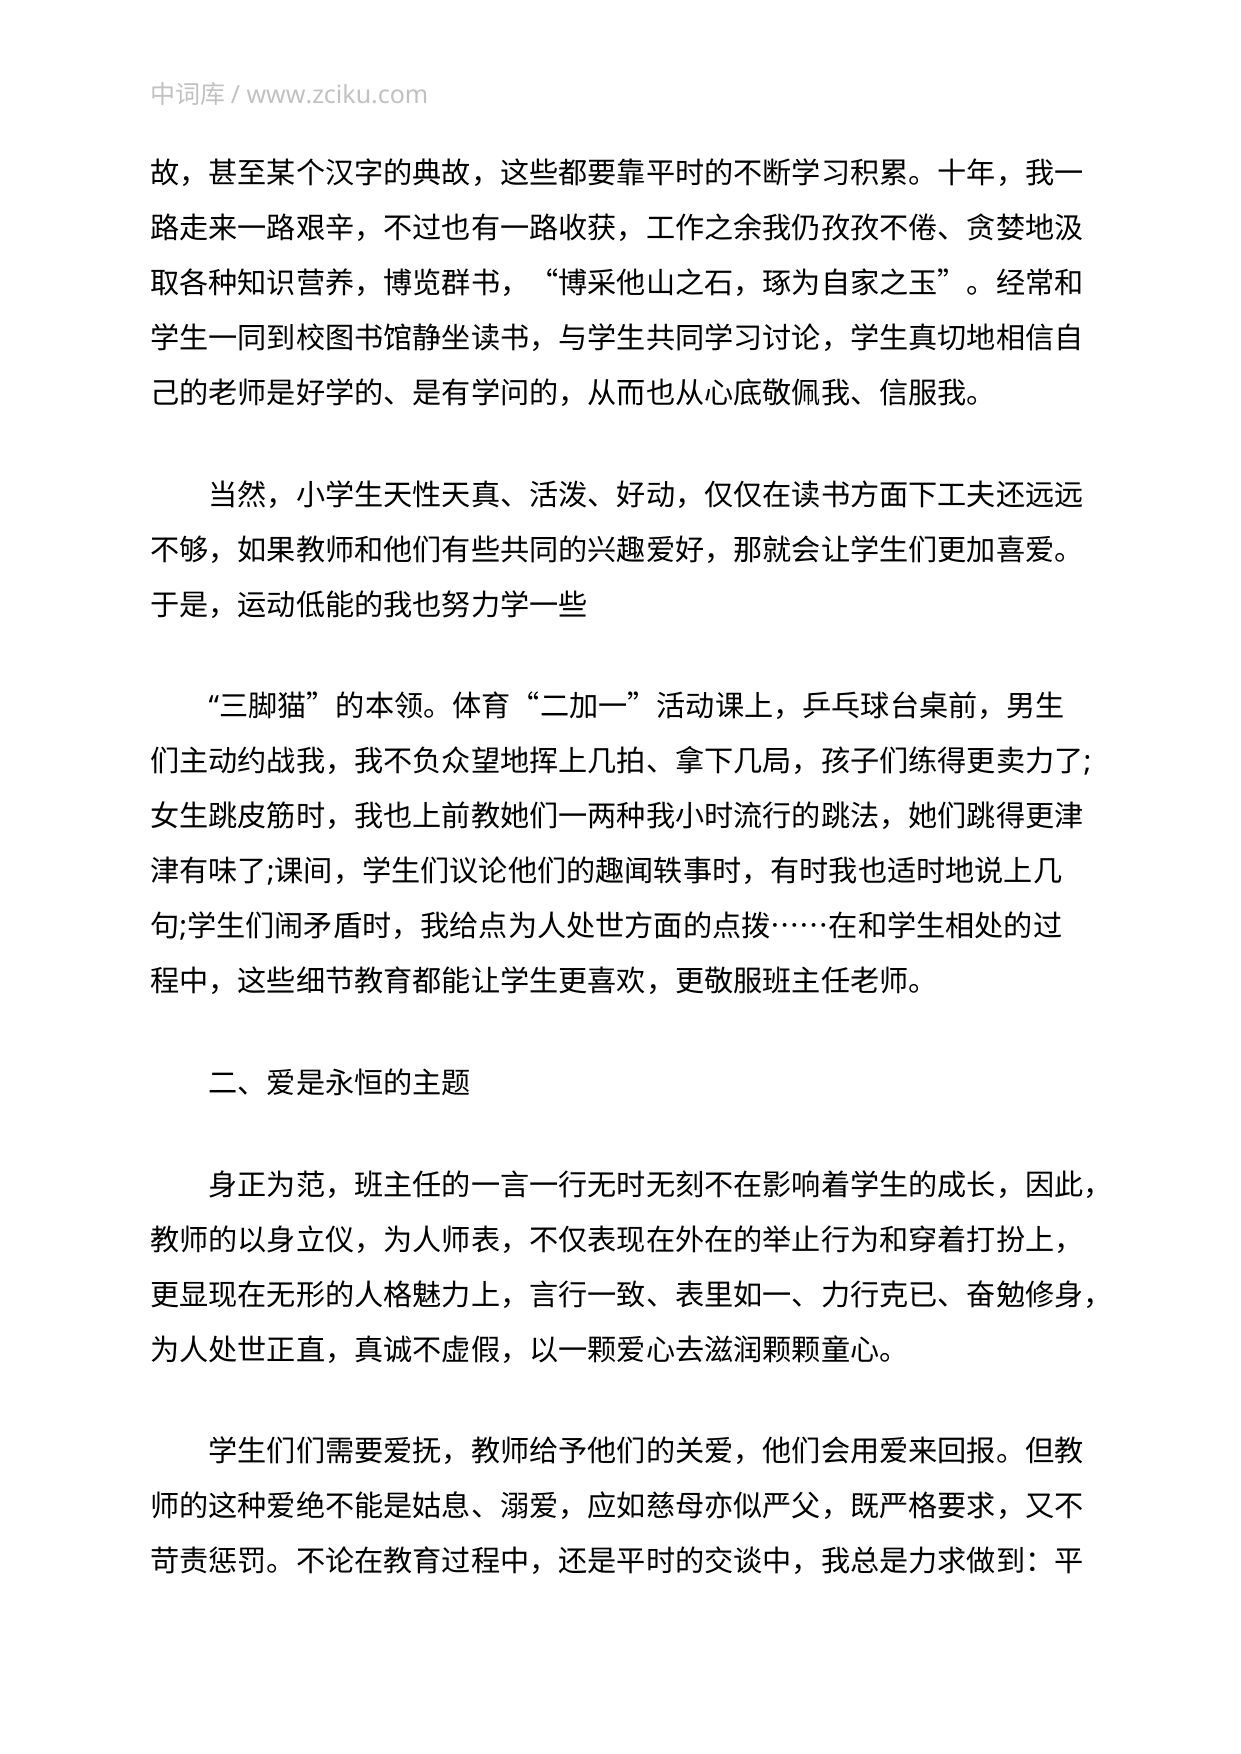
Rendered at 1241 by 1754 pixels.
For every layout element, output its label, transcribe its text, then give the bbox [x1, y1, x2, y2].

text 身正为范，班主任的一言一行无时无刻不在影响着学生的成长，因此，教师的以身立仪，为人师表，不仅表现在外在的举止行为和穿着打扮上，更显现在无形的人格魅力上，言行一致、表里如一、力行克已、奋勉修身，为人处世正直，真诚不虚假，以一颗爱心去滋润颗颗童心。 [150, 1161, 1090, 1368]
text “三脚猫”的本领。体育“二加一”活动课上，乒乓球台桌前，男生们主动约战我，我不负众望地挥上几拍、拿下几局，孩子们练得更卖力了;女生跳皮筋时，我也上前教她们一两种我小时流行的跳法，她们跳得更津津有味了;课间，学生们议论他们的趣闻轶事时，有时我也适时地说上几句;学生们闹矛盾时，我给点为人处世方面的点拨……在和学生相处的过程中，这些细节教育都能让学生更喜欢，更敬服班主任老师。 [150, 683, 1090, 1000]
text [150, 150, 1090, 412]
text 当然，小学生天性天真、活泼、好动，仅仅在读书方面下工夫还远远不够，如果教师和他们有些共同的兴趣爱好，那就会让学生们更加喜爱。于是，运动低能的我也努力学一些 [150, 471, 1090, 623]
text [150, 1428, 1090, 1580]
text 二、爱是永恒的主题 [150, 1059, 1090, 1102]
